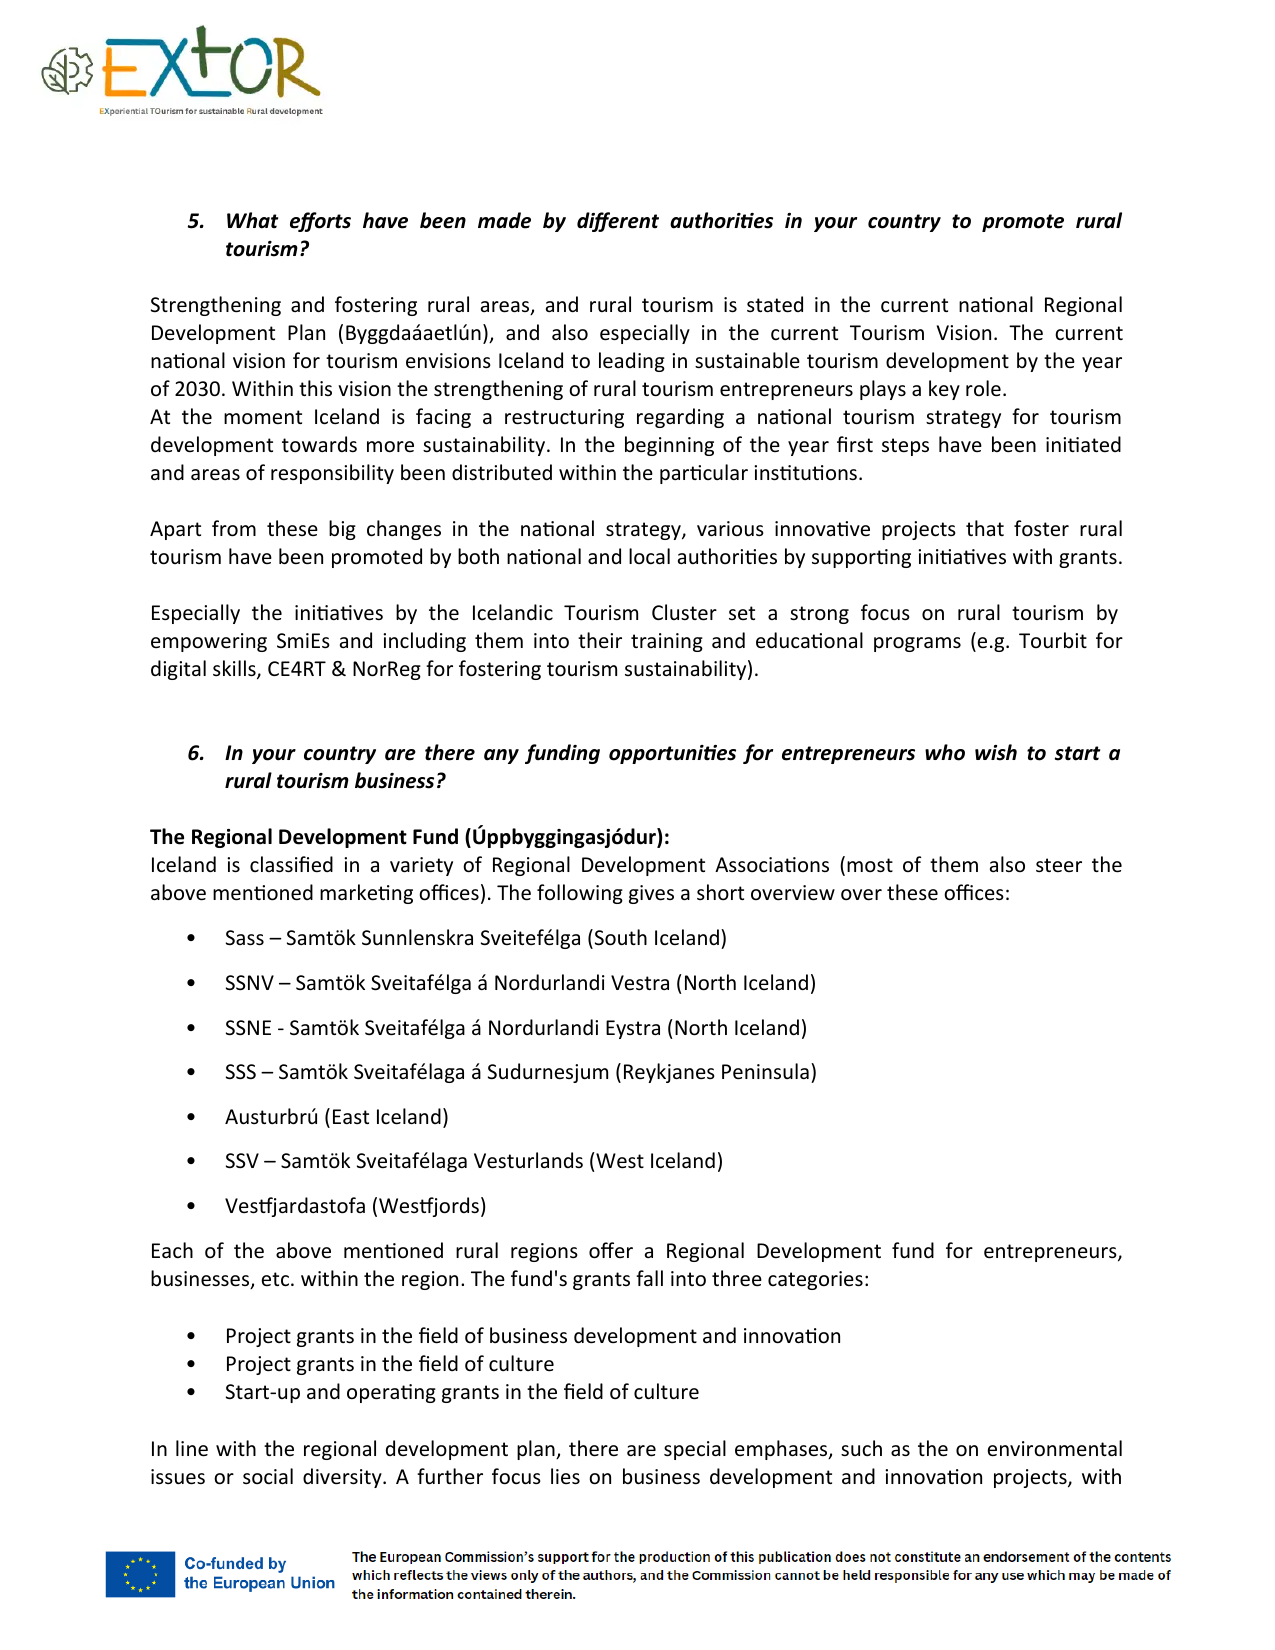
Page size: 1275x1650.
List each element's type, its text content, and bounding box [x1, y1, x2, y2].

list What efforts have been made by different authorities in your country to promote rural tourism? [187, 206, 1125, 262]
list In your country are there any funding opportunities for entrepreneurs who wish to start a rural tourism business? [187, 738, 1125, 794]
text At the moment Iceland is facing a restructuring regarding a national tourism strategy for tourism development towards more sustainability. In the beginning of the year first steps have been initiated and areas of responsibility been distributed within the particular institutions. [150, 402, 1125, 486]
text Iceland is classified in a variety of Regional Development Associations (most of them also steer the above mentioned marketing offices). The following gives a short overview over these offices: [150, 851, 1125, 907]
list Sass – Samtök Sunnlenskra Sveitefélga (South Iceland) [187, 923, 1125, 951]
list SSS – Samtök Sveitafélaga á Sudurnesjum (Reykjanes Peninsula) [187, 1057, 1125, 1085]
list Austurbrú (East Iceland) [187, 1102, 1125, 1130]
text Strengthening and fostering rural areas, and rural tourism is stated in the current national Regional Development Plan (Byggdaáaetlún), and also especially in the current Tourism Vision. The current national vision for tourism envisions Iceland to leading in sustainable tourism development by the year of 2030. Within this vision the strengthening of rural tourism entrepreneurs plays a key role. [150, 262, 1125, 402]
list Start-up and operating grants in the field of culture [187, 1377, 1125, 1405]
list SSNV – Samtök Sveitafélga á Nordurlandi Vestra (North Iceland) [187, 968, 1125, 996]
list Vestfjardastofa (Westfjords) [187, 1191, 1125, 1219]
list SSV – Samtök Sveitafélaga Vesturlands (West Iceland) [187, 1147, 1125, 1175]
picture [87, 1518, 1221, 1618]
list SSNE - Samtök Sveitafélga á Nordurlandi Eystra (North Iceland) [187, 1013, 1125, 1041]
list Project grants in the field of business development and innovation [187, 1321, 1125, 1349]
text Each of the above mentioned rural regions offer a Regional Development fund for entrepreneurs, businesses, etc. within the region. The fund's grants fall into three categories: [150, 1236, 1125, 1292]
text The Regional Development Fund (Úppbyggingasjódur): [150, 794, 1125, 851]
list Project grants in the field of culture [187, 1349, 1125, 1377]
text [150, 1434, 1125, 1491]
picture [31, 12, 344, 125]
text Apart from these big changes in the national strategy, various innovative projects that foster rural tourism have been promoted by both national and local authorities by supporting initiatives with grants. Especially the initiatives by the Icelandic Tourism Cluster set a strong focus on rural tourism by empowering SmiEs and including them into their training and educational programs (e.g. Tourbit for digital skills, CE4RT & NorReg for fostering tourism sustainability). [150, 514, 1125, 682]
